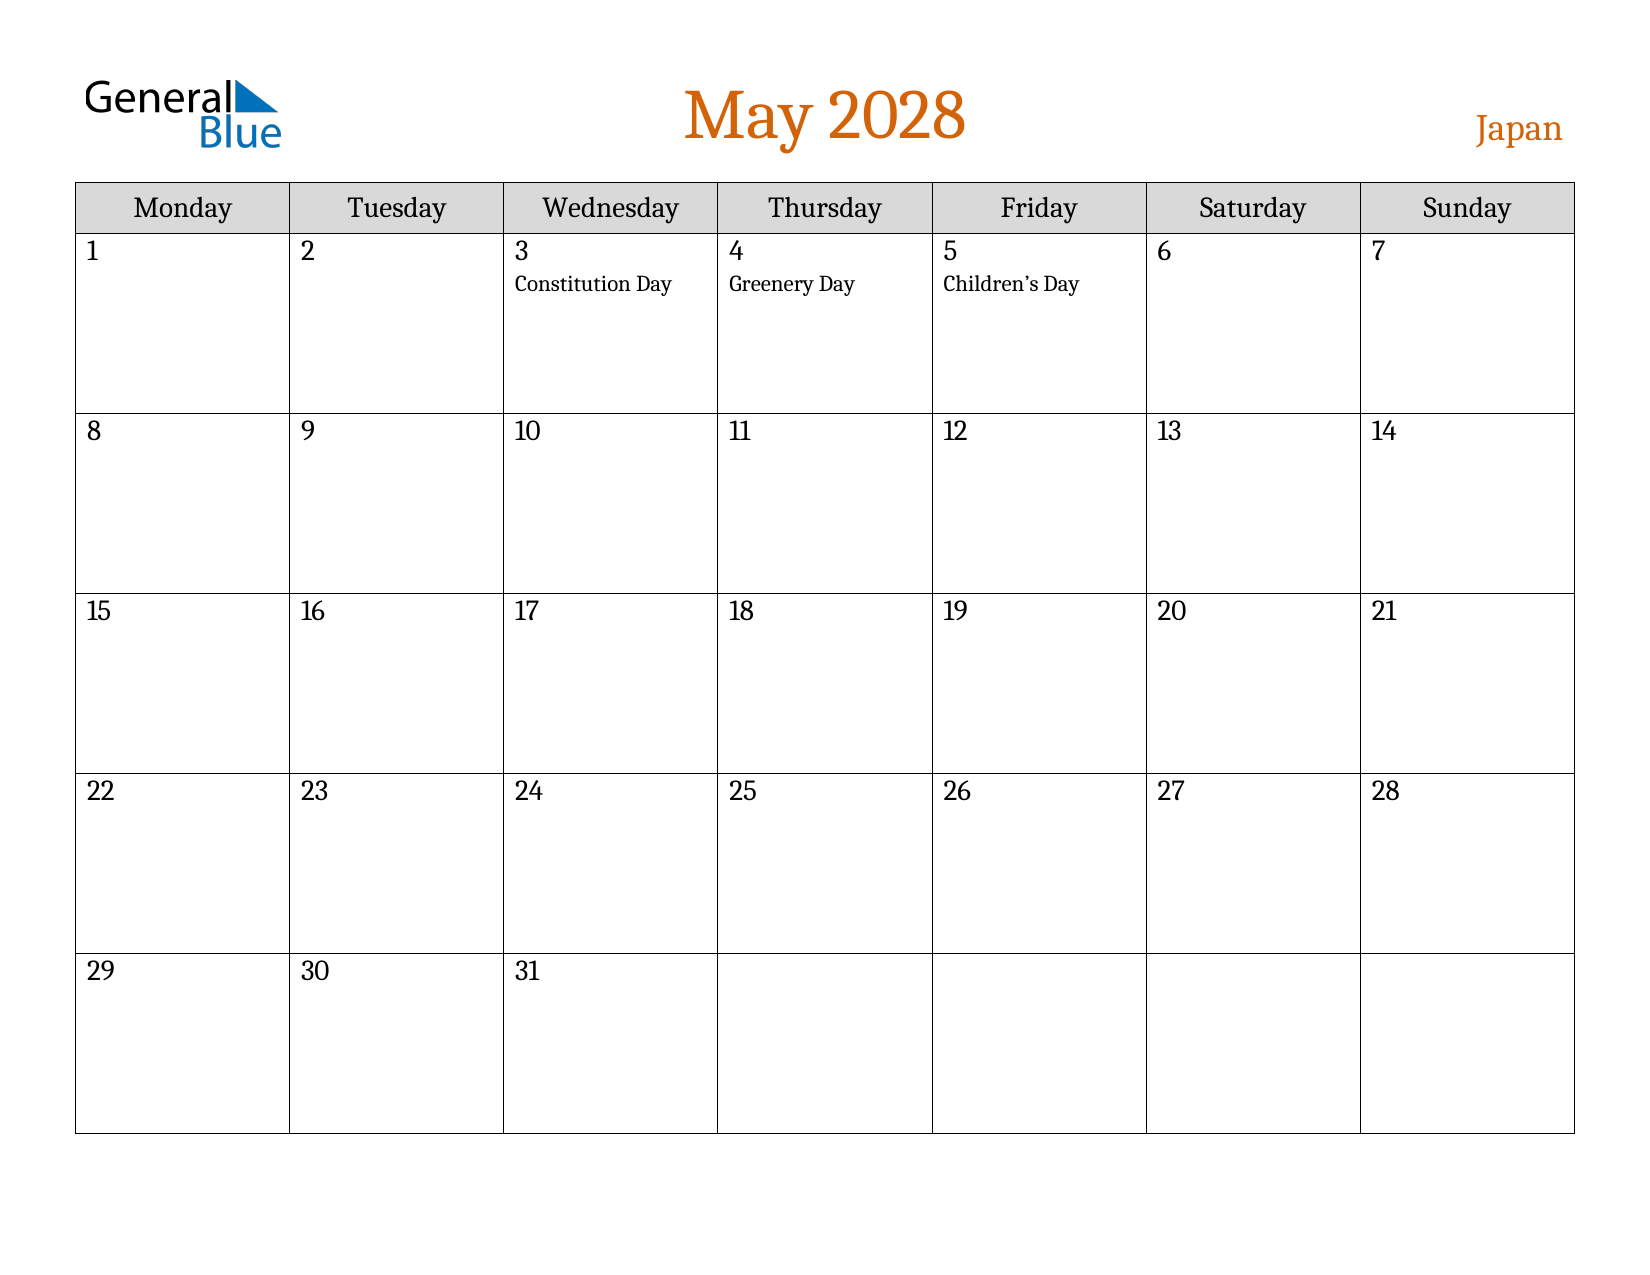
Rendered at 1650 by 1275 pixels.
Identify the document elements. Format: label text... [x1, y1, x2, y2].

table_cell 8 [76, 414, 289, 450]
table_cell 13 [1147, 414, 1360, 450]
table_cell 24 [504, 774, 717, 810]
table_cell 9 [290, 414, 503, 450]
table_cell [290, 630, 503, 773]
table_cell [1147, 450, 1360, 593]
table_cell [933, 954, 1146, 990]
table_cell 22 [76, 774, 289, 810]
table_cell [504, 450, 717, 593]
table_cell 15 [76, 594, 289, 630]
table_cell 25 [718, 774, 932, 810]
table_cell [1361, 450, 1574, 593]
table_cell 14 [1361, 414, 1574, 450]
table_cell [1361, 990, 1574, 1133]
table_cell [290, 450, 503, 593]
table_cell 6 [1147, 234, 1360, 270]
table_cell [1147, 270, 1360, 413]
table_cell Children’s Day [933, 270, 1146, 413]
table_cell 27 [1147, 774, 1360, 810]
table_cell [1147, 954, 1360, 990]
table_cell 30 [290, 954, 503, 990]
table_cell [1361, 270, 1574, 413]
table_cell 19 [933, 594, 1146, 630]
table_header [76, 75, 503, 182]
table_cell Monday [76, 183, 289, 233]
table_cell [1361, 810, 1574, 953]
table_cell [718, 990, 932, 1133]
table_cell Wednesday [504, 183, 717, 233]
table_cell [933, 630, 1146, 773]
table_cell Saturday [1147, 183, 1360, 233]
table_cell Thursday [718, 183, 932, 233]
table_cell [76, 450, 289, 593]
table_cell 2 [290, 234, 503, 270]
table_cell 1 [76, 234, 289, 270]
table_cell [504, 810, 717, 953]
table_cell 16 [290, 594, 503, 630]
table_cell 4 [718, 234, 932, 270]
table_cell [290, 270, 503, 413]
table_cell 7 [1361, 234, 1574, 270]
table_cell [1147, 990, 1360, 1133]
table_cell 3 [504, 234, 717, 270]
table_cell [933, 450, 1146, 593]
table_cell 12 [933, 414, 1146, 450]
table_cell 18 [718, 594, 932, 630]
table_cell Tuesday [290, 183, 503, 233]
table_cell 31 [504, 954, 717, 990]
table_cell [718, 630, 932, 773]
table_cell [290, 810, 503, 953]
table_cell 17 [504, 594, 717, 630]
table_cell [933, 990, 1146, 1133]
table_cell 28 [1361, 774, 1574, 810]
table_cell 26 [933, 774, 1146, 810]
table_cell [718, 450, 932, 593]
table_cell [1147, 810, 1360, 953]
table_cell 20 [1147, 594, 1360, 630]
table_cell 29 [76, 954, 289, 990]
table_cell Constitution Day [504, 270, 717, 413]
table_cell [1361, 954, 1574, 990]
table_cell 21 [1361, 594, 1574, 630]
picture [86, 80, 281, 148]
table_cell [1147, 630, 1360, 773]
table_cell [718, 954, 932, 990]
table_cell [1361, 630, 1574, 773]
table_cell 23 [290, 774, 503, 810]
table_cell [718, 810, 932, 953]
table_cell [76, 630, 289, 773]
table_header Japan [1146, 75, 1574, 182]
table_cell [76, 810, 289, 953]
table_cell Friday [933, 183, 1146, 233]
table_cell [504, 990, 717, 1133]
table_cell [933, 810, 1146, 953]
table_cell [290, 990, 503, 1133]
table_cell Greenery Day [718, 270, 932, 413]
table_cell Sunday [1361, 183, 1574, 233]
table_cell [76, 270, 289, 413]
table_cell 5 [933, 234, 1146, 270]
table_cell 11 [718, 414, 932, 450]
table_cell [76, 990, 289, 1133]
table_header May 2028 [504, 75, 1146, 182]
table_cell 10 [504, 414, 717, 450]
table_cell [504, 630, 717, 773]
